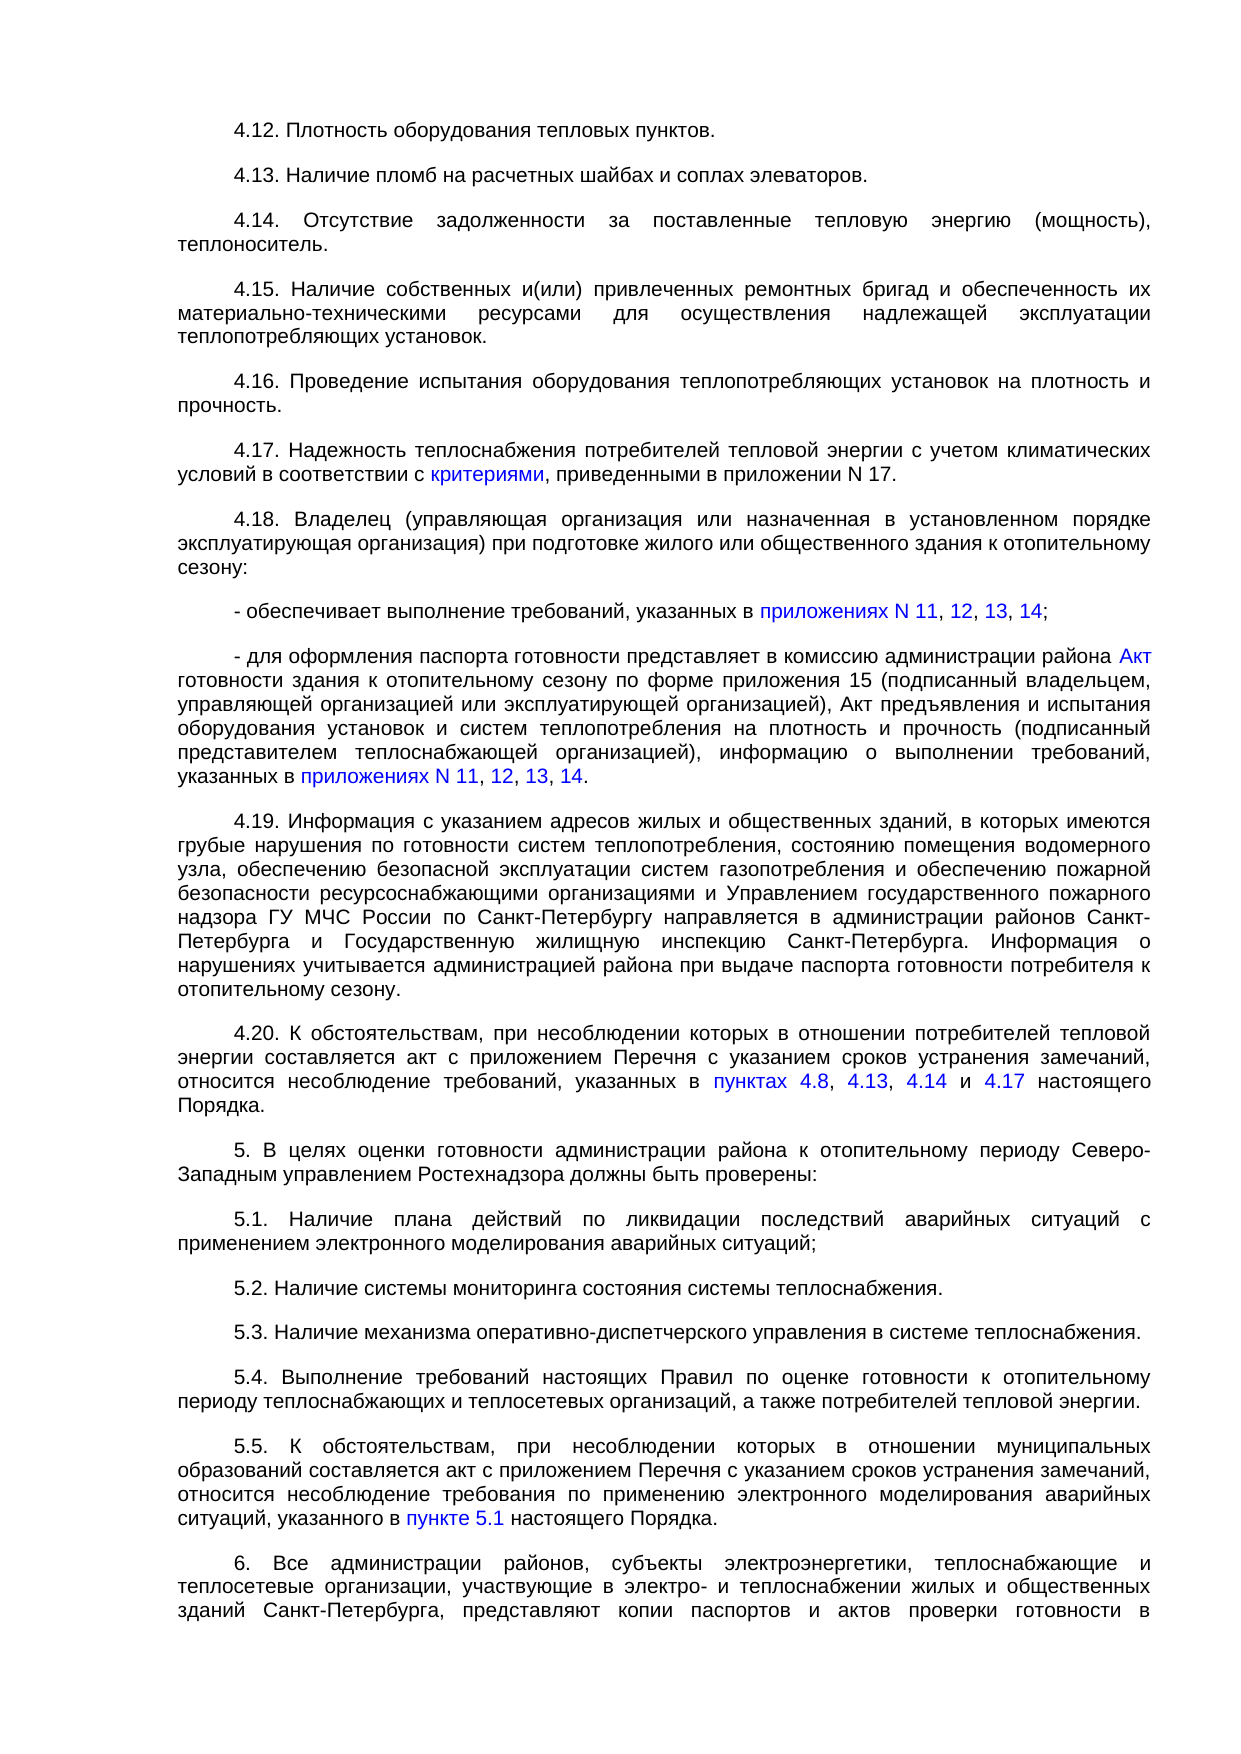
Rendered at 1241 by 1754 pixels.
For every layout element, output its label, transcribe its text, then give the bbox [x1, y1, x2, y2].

text 4.12. Плотность оборудования тепловых пунктов. [177, 118, 1152, 142]
text 4.15. Наличие собственных и(или) привлеченных ремонтных бригад и обеспеченность их материально-техническими ресурсами для осуществления надлежащей эксплуатации теплопотребляющих установок. [177, 276, 1152, 348]
text 4.14. Отсутствие задолженности за поставленные тепловую энергию (мощность), теплоноситель. [177, 208, 1152, 256]
text 5.1. Наличие плана действий по ликвидации последствий аварийных ситуаций с применением электронного моделирования аварийных ситуаций; [177, 1207, 1152, 1254]
text 4.16. Проведение испытания оборудования теплопотребляющих установок на плотность и прочность. [177, 369, 1152, 417]
text - для оформления паспорта готовности представляет в комиссию администрации района Акт готовности здания к отопительному сезону по форме приложения 15 (подписанный владельцем, управляющей организацией или эксплуатирующей организацией), Акт предъявления и испытания оборудования установок и систем теплопотребления на плотность и прочность (подписанный представителем теплоснабжающей организацией), информацию о выполнении требований, указанных в приложениях N 11, 12, 13, 14. [177, 644, 1152, 788]
text 4.20. К обстоятельствам, при несоблюдении которых в отношении потребителей тепловой энергии составляется акт с приложением Перечня с указанием сроков устранения замечаний, относится несоблюдение требований, указанных в пунктах 4.8, 4.13, 4.14 и 4.17 настоящего Порядка. [177, 1021, 1152, 1117]
text 4.19. Информация с указанием адресов жилых и общественных зданий, в которых имеются грубые нарушения по готовности систем теплопотребления, состоянию помещения водомерного узла, обеспечению безопасной эксплуатации систем газопотребления и обеспечению пожарной безопасности ресурсоснабжающими организациями и Управлением государственного пожарного надзора ГУ МЧС России по Санкт-Петербургу направляется в администрации районов Санкт-Петербурга и Государственную жилищную инспекцию Санкт-Петербурга. Информация о нарушениях учитывается администрацией района при выдаче паспорта готовности потребителя к отопительному сезону. [177, 809, 1152, 1000]
text 5.3. Наличие механизма оперативно-диспетчерского управления в системе теплоснабжения. [177, 1320, 1152, 1344]
text 5.5. К обстоятельствам, при несоблюдении которых в отношении муниципальных образований составляется акт с приложением Перечня с указанием сроков устранения замечаний, относится несоблюдение требования по применению электронного моделирования аварийных ситуаций, указанного в пункте 5.1 настоящего Порядка. [177, 1434, 1152, 1529]
text 5.2. Наличие системы мониторинга состояния системы теплоснабжения. [177, 1275, 1152, 1299]
text 4.17. Надежность теплоснабжения потребителей тепловой энергии с учетом климатических условий в соответствии с критериями, приведенными в приложении N 17. [177, 438, 1152, 486]
text 5. В целях оценки готовности администрации района к отопительному периоду Северо-Западным управлением Ростехнадзора должны быть проверены: [177, 1138, 1152, 1186]
text 5.4. Выполнение требований настоящих Правил по оценке готовности к отопительному периоду теплоснабжающих и теплосетевых организаций, а также потребителей тепловой энергии. [177, 1365, 1152, 1413]
text 4.18. Владелец (управляющая организация или назначенная в установленном порядке эксплуатирующая организация) при подготовке жилого или общественного здания к отопительному сезону: [177, 507, 1152, 578]
text - обеспечивает выполнение требований, указанных в приложениях N 11, 12, 13, 14; [177, 599, 1152, 623]
text 4.13. Наличие пломб на расчетных шайбах и соплах элеваторов. [177, 163, 1152, 187]
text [177, 1550, 1152, 1622]
